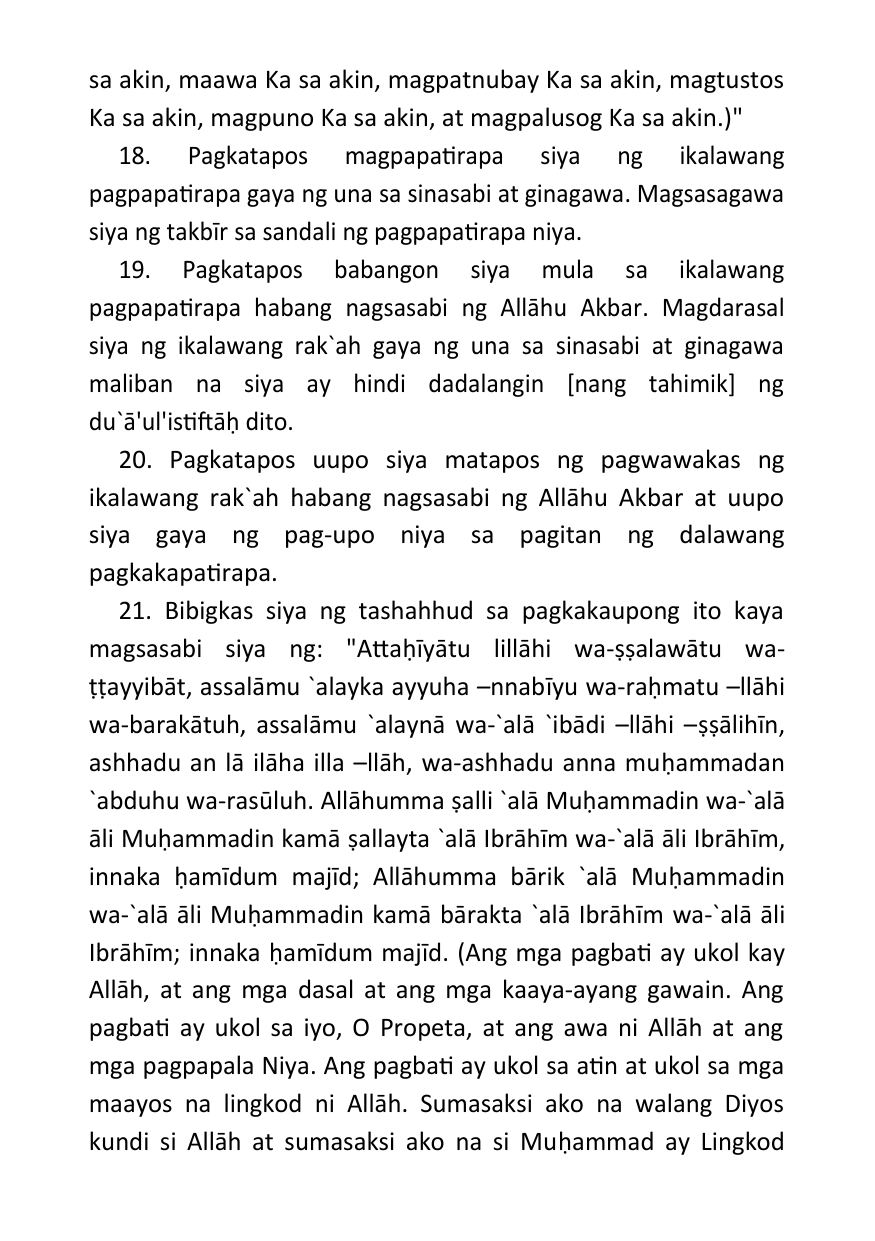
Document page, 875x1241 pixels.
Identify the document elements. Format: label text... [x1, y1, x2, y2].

text 18. Pagkatapos magpapatirapa siya ng ikalawang pagpapatirapa gaya ng una sa sinasabi at ginagawa. Magsasagawa siya ng takbīr sa sandali ng pagpapatirapa niya. [89, 138, 785, 247]
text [89, 593, 785, 1157]
text 19. Pagkatapos babangon siya mula sa ikalawang pagpapatirapa habang nagsasabi ng Allāhu Akbar. Magdarasal siya ng ikalawang rak`ah gaya ng una sa sinasabi at ginagawa maliban na siya ay hindi dadalangin [nang tahimik] ng du`ā'ul'istiftāḥ dito. [89, 252, 785, 437]
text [89, 63, 785, 133]
text 20. Pagkatapos uupo siya matapos ng pagwawakas ng ikalawang rak`ah habang nagsasabi ng Allāhu Akbar at uupo siya gaya ng pag-upo niya sa pagitan ng dalawang pagkakapatirapa. [89, 442, 785, 588]
